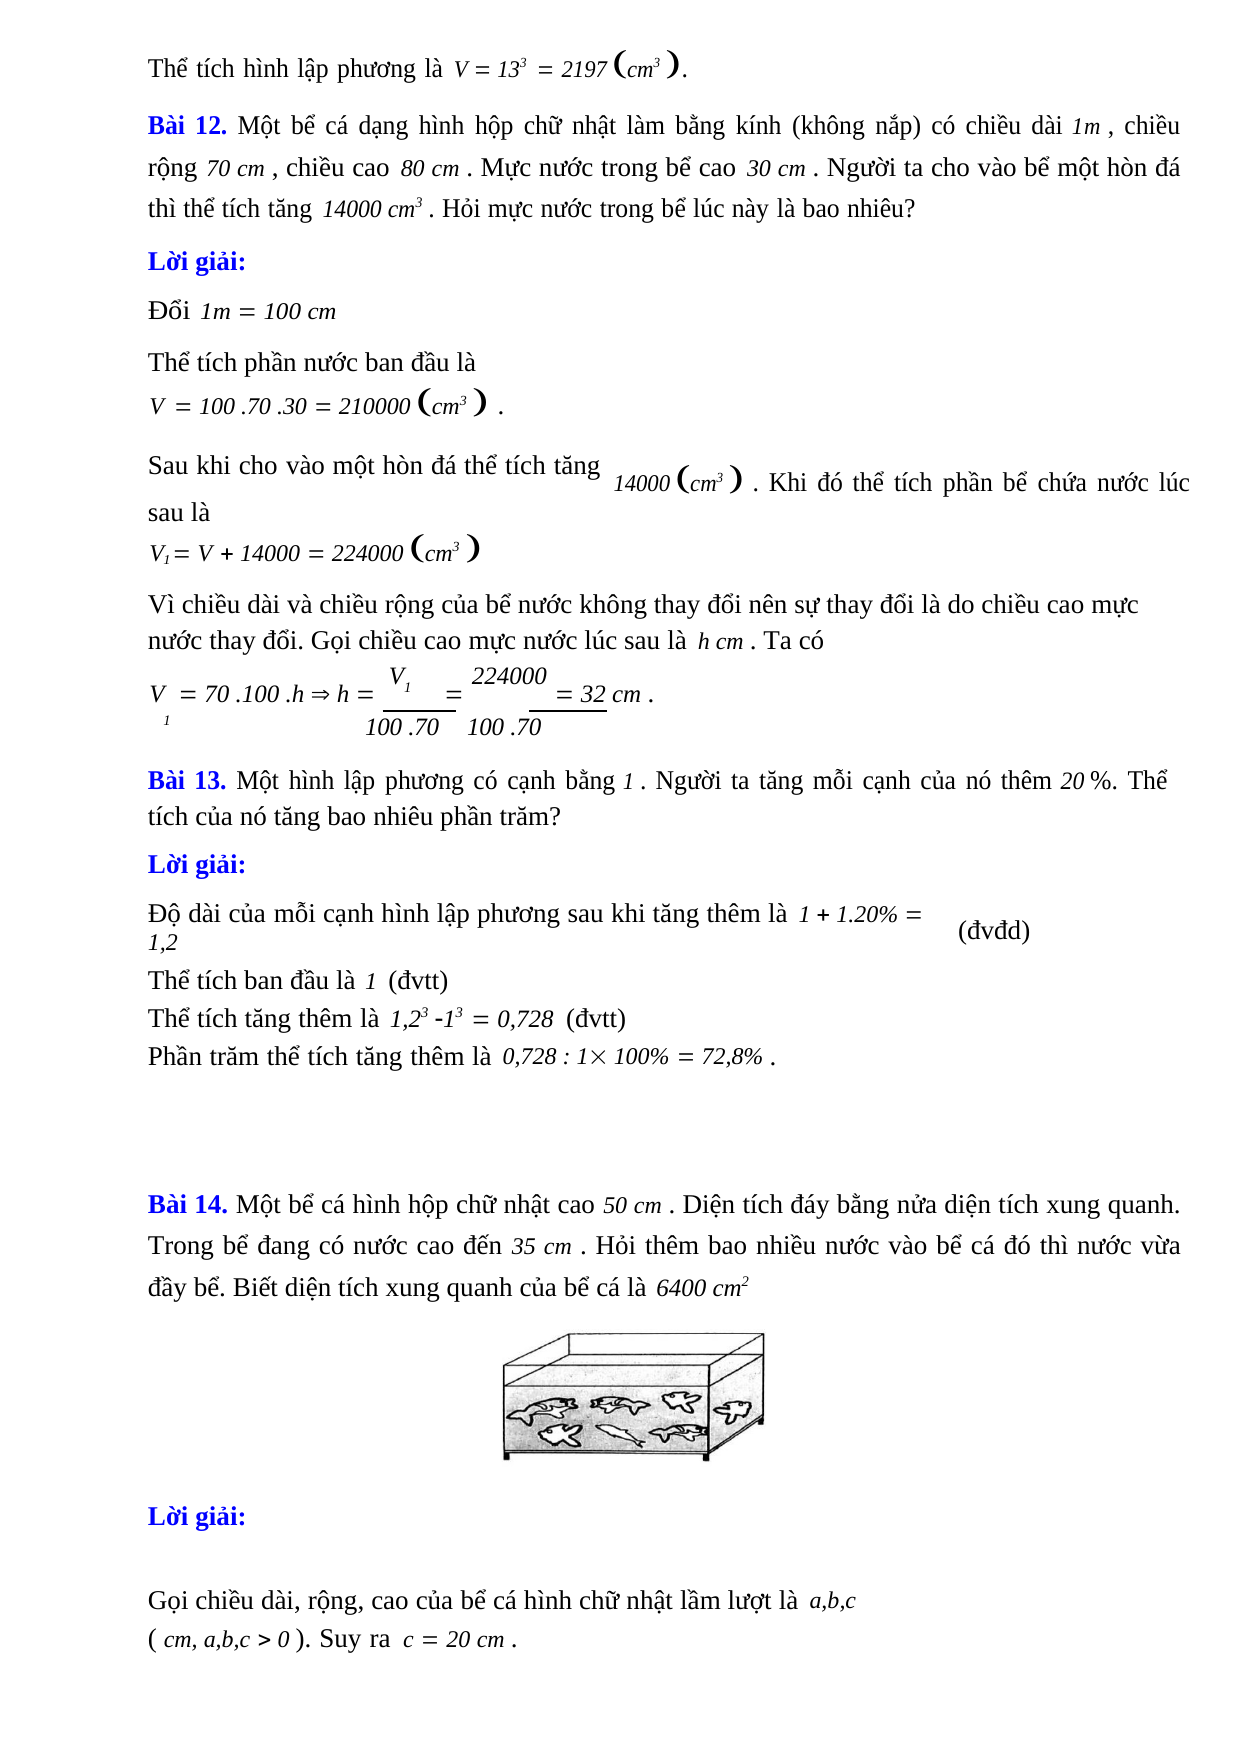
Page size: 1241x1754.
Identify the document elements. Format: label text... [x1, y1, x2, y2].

text Thể tích hình lập phương là V  133  2197 cm3 . [148, 50, 1194, 87]
subtitle Lời giải: [148, 245, 1194, 276]
text Bài 13. Một hình lập phương có cạnh bằng 1 . Người ta tăng mỗi cạnh của nó thêm 20 %. Thể tích của nó tăng bao nhiêu phần trăm? [148, 764, 1194, 831]
text 1 100 .70 100 .70 [163, 712, 1194, 741]
text Vì chiều dài và chiều rộng của bể nước không thay đổi nên sự thay đổi là do chiều cao mực nước thay đổi. Gọi chiều cao mực nước lúc sau là h cm . Ta có [148, 588, 1194, 655]
subtitle Lời giải: [148, 1500, 1194, 1531]
text Bài 12. Một bể cá dạng hình hộp chữ nhật làm bằng kính (không nắp) có chiều dài 1m , chiều rộng 70 cm , chiều cao 80 cm . Mực nước trong bể cao 30 cm . Người ta cho vào bể một hòn đá thì thể tích tăng 14000 cm3 . Hỏi mực nước trong bể lúc này là bao nhiêu? [148, 109, 1181, 223]
text Đổi 1m  100 cm [148, 294, 1194, 325]
text V  V  14000  224000 cm3  [149, 527, 1194, 569]
text ( cm, a,b,c  0 ). Suy ra c  20 cm . [148, 1622, 1194, 1653]
subtitle Lời giải: [148, 848, 1194, 879]
text Sau khi cho vào một hòn đá thể tích tăng sau là [148, 449, 602, 527]
text V  100 .70 .30  210000 cm3  . [149, 388, 1194, 424]
picture [500, 1329, 767, 1467]
text Phần trăm thể tích tăng thêm là 0,728 : 1 100%  72,8% . [148, 1040, 1194, 1071]
text Thể tích phần nước ban đầu là [148, 346, 1194, 377]
text (đvđd) [958, 914, 1194, 945]
text Thể tích ban đầu là 1 (đvtt) [148, 964, 947, 995]
text Gọi chiều dài, rộng, cao của bể cá hình chữ nhật lầm lượt là a,b,c [148, 1584, 1194, 1615]
text Bài 14. Một bể cá hình hộp chữ nhật cao 50 cm . Diện tích đáy bằng nửa diện tích xung quanh. Trong bể đang có nước cao đến 35 cm . Hỏi thêm bao nhiều nước vào bể cá đó thì nước vừa đầy bể. Biết diện tích xung quanh của bể cá là 6400 cm2 [148, 1188, 1182, 1302]
text Độ dài của mỗi cạnh hình lập phương sau khi tăng thêm là 1  1.20%  1,2 [148, 897, 947, 955]
text 14000 cm3  . Khi đó thể tích phần bể chứa nước lúc [613, 465, 1194, 501]
text Thể tích tăng thêm là 1,23 13  0,728 (đvtt) [148, 1002, 1194, 1033]
text V  70 .100 .h  h  V1  224000  32 cm . [149, 677, 1194, 709]
